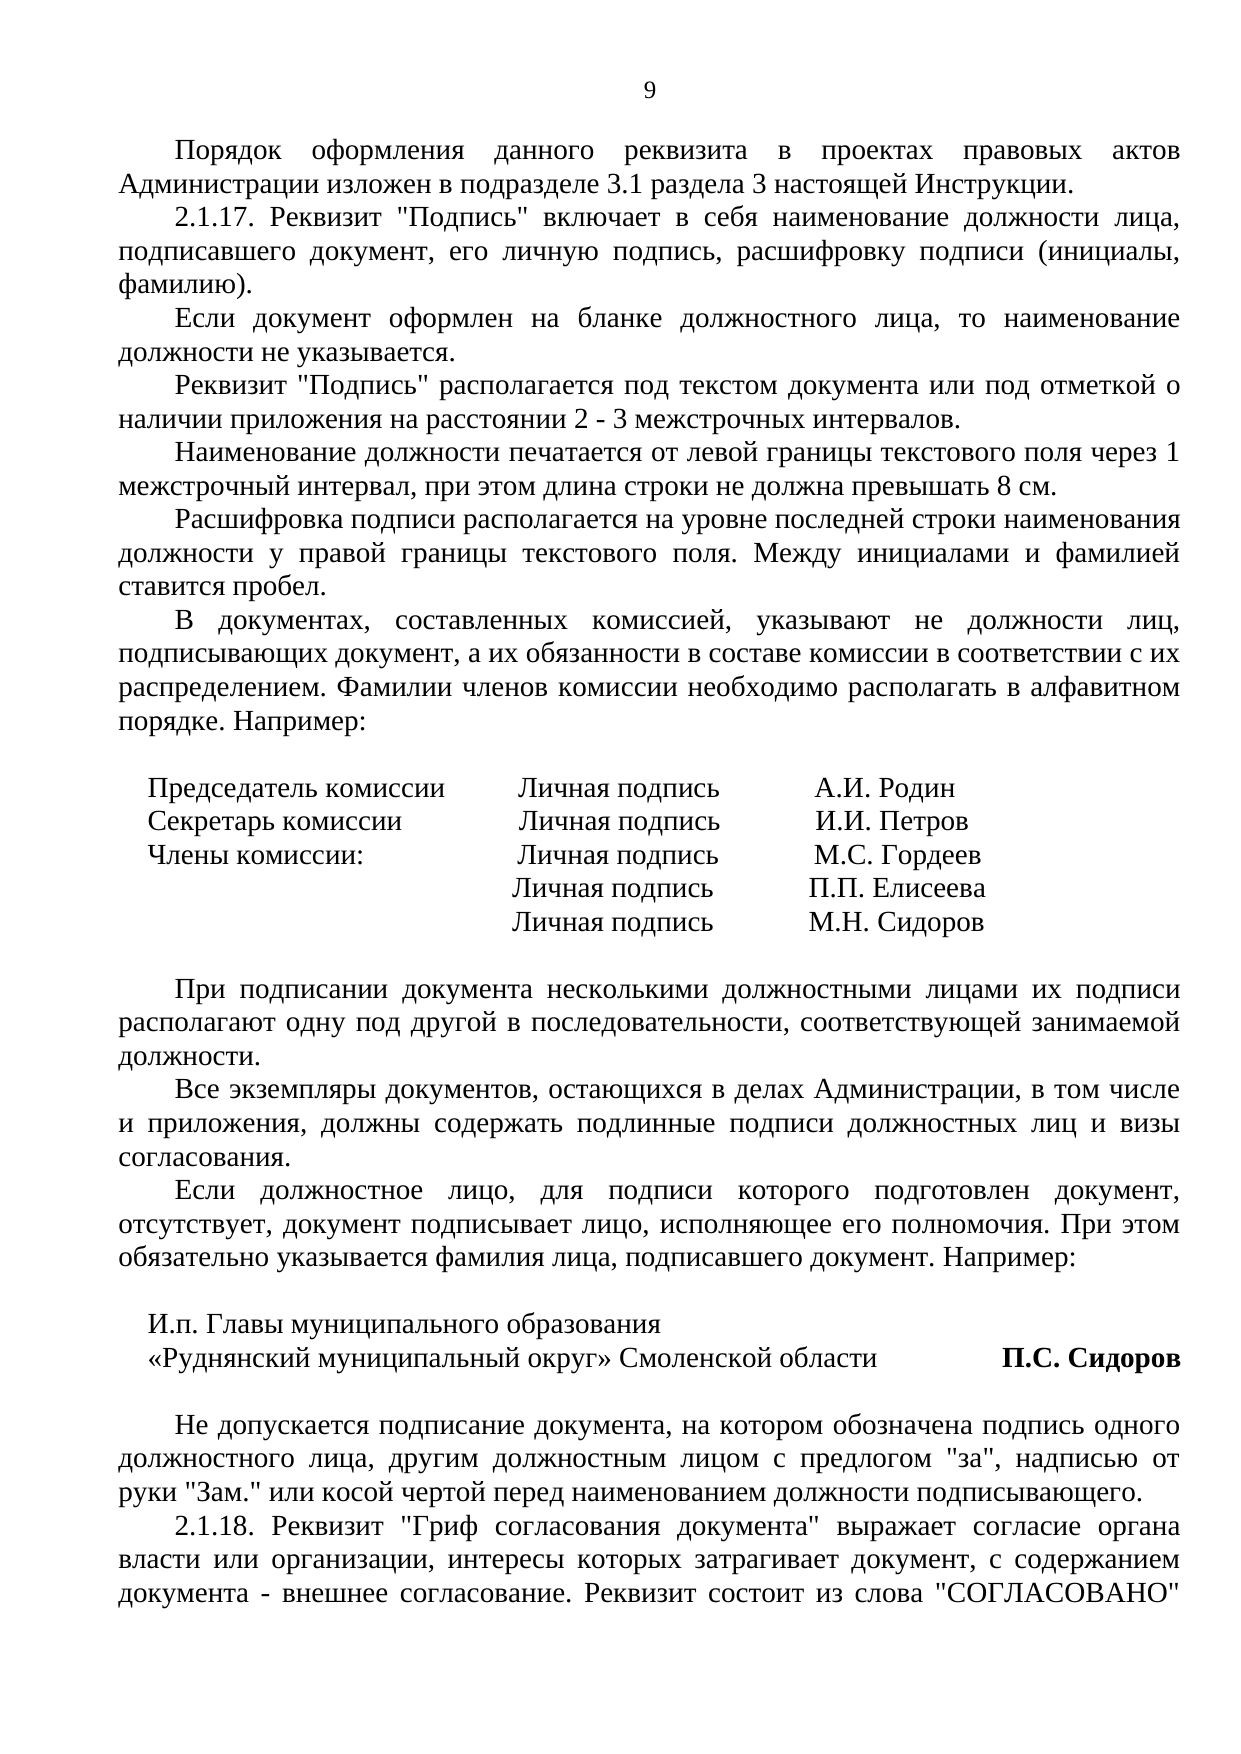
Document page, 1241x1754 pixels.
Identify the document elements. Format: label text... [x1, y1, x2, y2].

text Наименование должности печатается от левой границы текстового поля через 1 межстрочный интервал, при этом длина строки не должна превышать 8 см. [118, 434, 1181, 501]
text Порядок оформления данного реквизита в проектах правовых актов Администрации изложен в подразделе 3.1 раздела 3 настоящей Инструкции. [118, 132, 1181, 199]
text Расшифровка подписи располагается на уровне последней строки наименования должности у правой границы текстового поля. Между инициалами и фамилией ставится пробел. [118, 501, 1181, 602]
text Все экземпляры документов, остающихся в делах Администрации, в том числе и приложения, должны содержать подлинные подписи должностных лиц и визы согласования. [118, 1072, 1181, 1172]
text Члены комиссии: Личная подпись М.С. Гордеев [118, 837, 1181, 870]
text 2.1.17. Реквизит "Подпись" включает в себя наименование должности лица, подписавшего документ, его личную подпись, расшифровку подписи (инициалы, фамилию). [118, 199, 1181, 300]
text В документах, составленных комиссией, указывают не должности лиц, подписывающих документ, а их обязанности в составе комиссии в соответствии с их распределением. Фамилии членов комиссии необходимо располагать в алфавитном порядке. Например: [118, 602, 1181, 736]
text И.п. Главы муниципального образования [118, 1306, 1181, 1340]
text Секретарь комиссии Личная подпись И.И. Петров [118, 803, 1181, 837]
text «Руднянский муниципальный округ» Смоленской области П.С. Сидоров [118, 1340, 1181, 1373]
text Реквизит "Подпись" располагается под текстом документа или под отметкой о наличии приложения на расстоянии 2 - 3 межстрочных интервалов. [118, 367, 1181, 434]
text Личная подпись П.П. Елисеева [118, 870, 1181, 904]
text Если должностное лицо, для подписи которого подготовлен документ, отсутствует, документ подписывает лицо, исполняющее его полномочия. При этом обязательно указывается фамилия лица, подписавшего документ. Например: [118, 1172, 1181, 1273]
text Не допускается подписание документа, на котором обозначена подпись одного должностного лица, другим должностным лицом с предлогом "за", надписью от руки "Зам." или косой чертой перед наименованием должности подписывающего. [118, 1407, 1181, 1508]
text Председатель комиссии Личная подпись А.И. Родин [118, 770, 1181, 803]
text При подписании документа несколькими должностными лицами их подписи располагают одну под другой в последовательности, соответствующей занимаемой должности. [118, 971, 1181, 1072]
text Если документ оформлен на бланке должностного лица, то наименование должности не указывается. [118, 300, 1181, 367]
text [118, 1508, 1181, 1608]
text Личная подпись М.Н. Сидоров [118, 904, 1181, 937]
